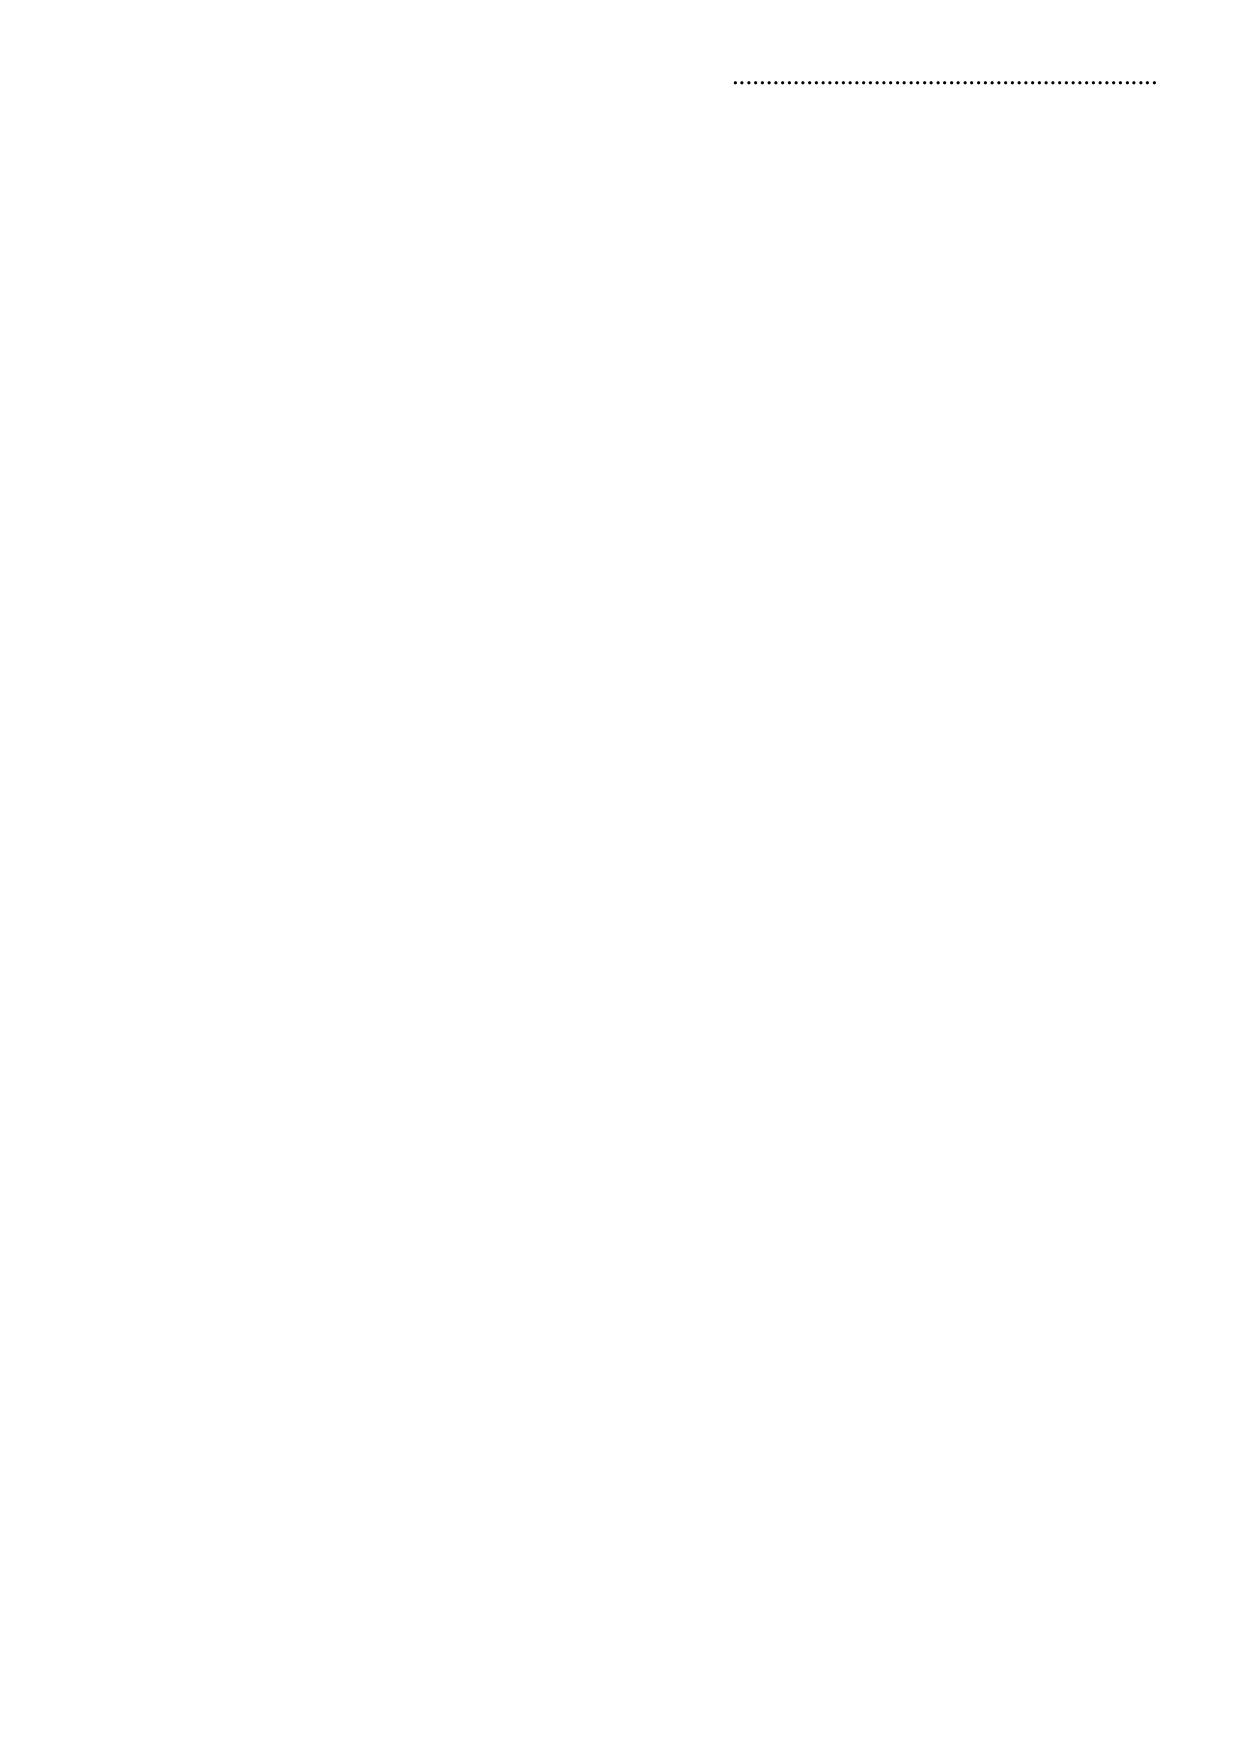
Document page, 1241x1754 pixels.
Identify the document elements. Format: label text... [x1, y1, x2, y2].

text ............................................................... [148, 59, 1181, 90]
